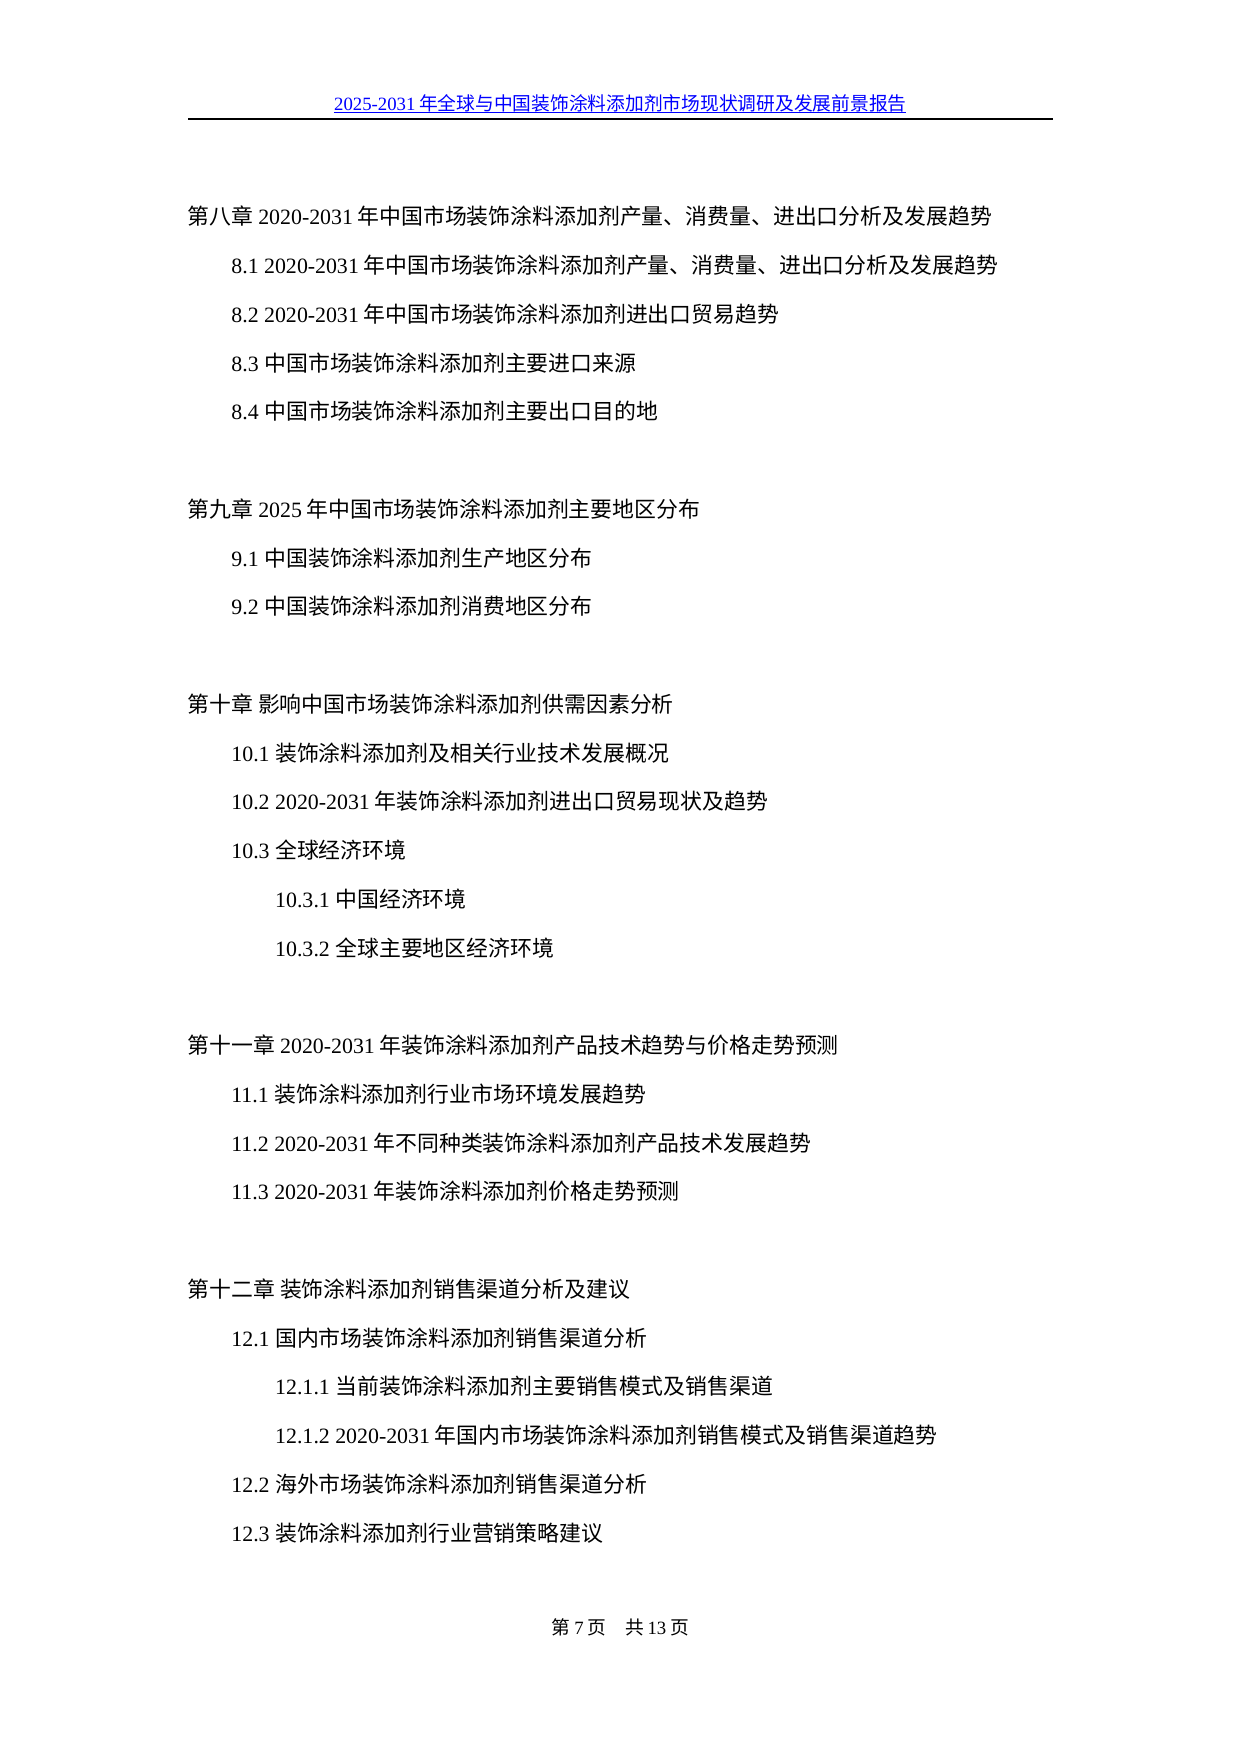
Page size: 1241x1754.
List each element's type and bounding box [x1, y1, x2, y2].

text [187, 150, 1053, 1548]
